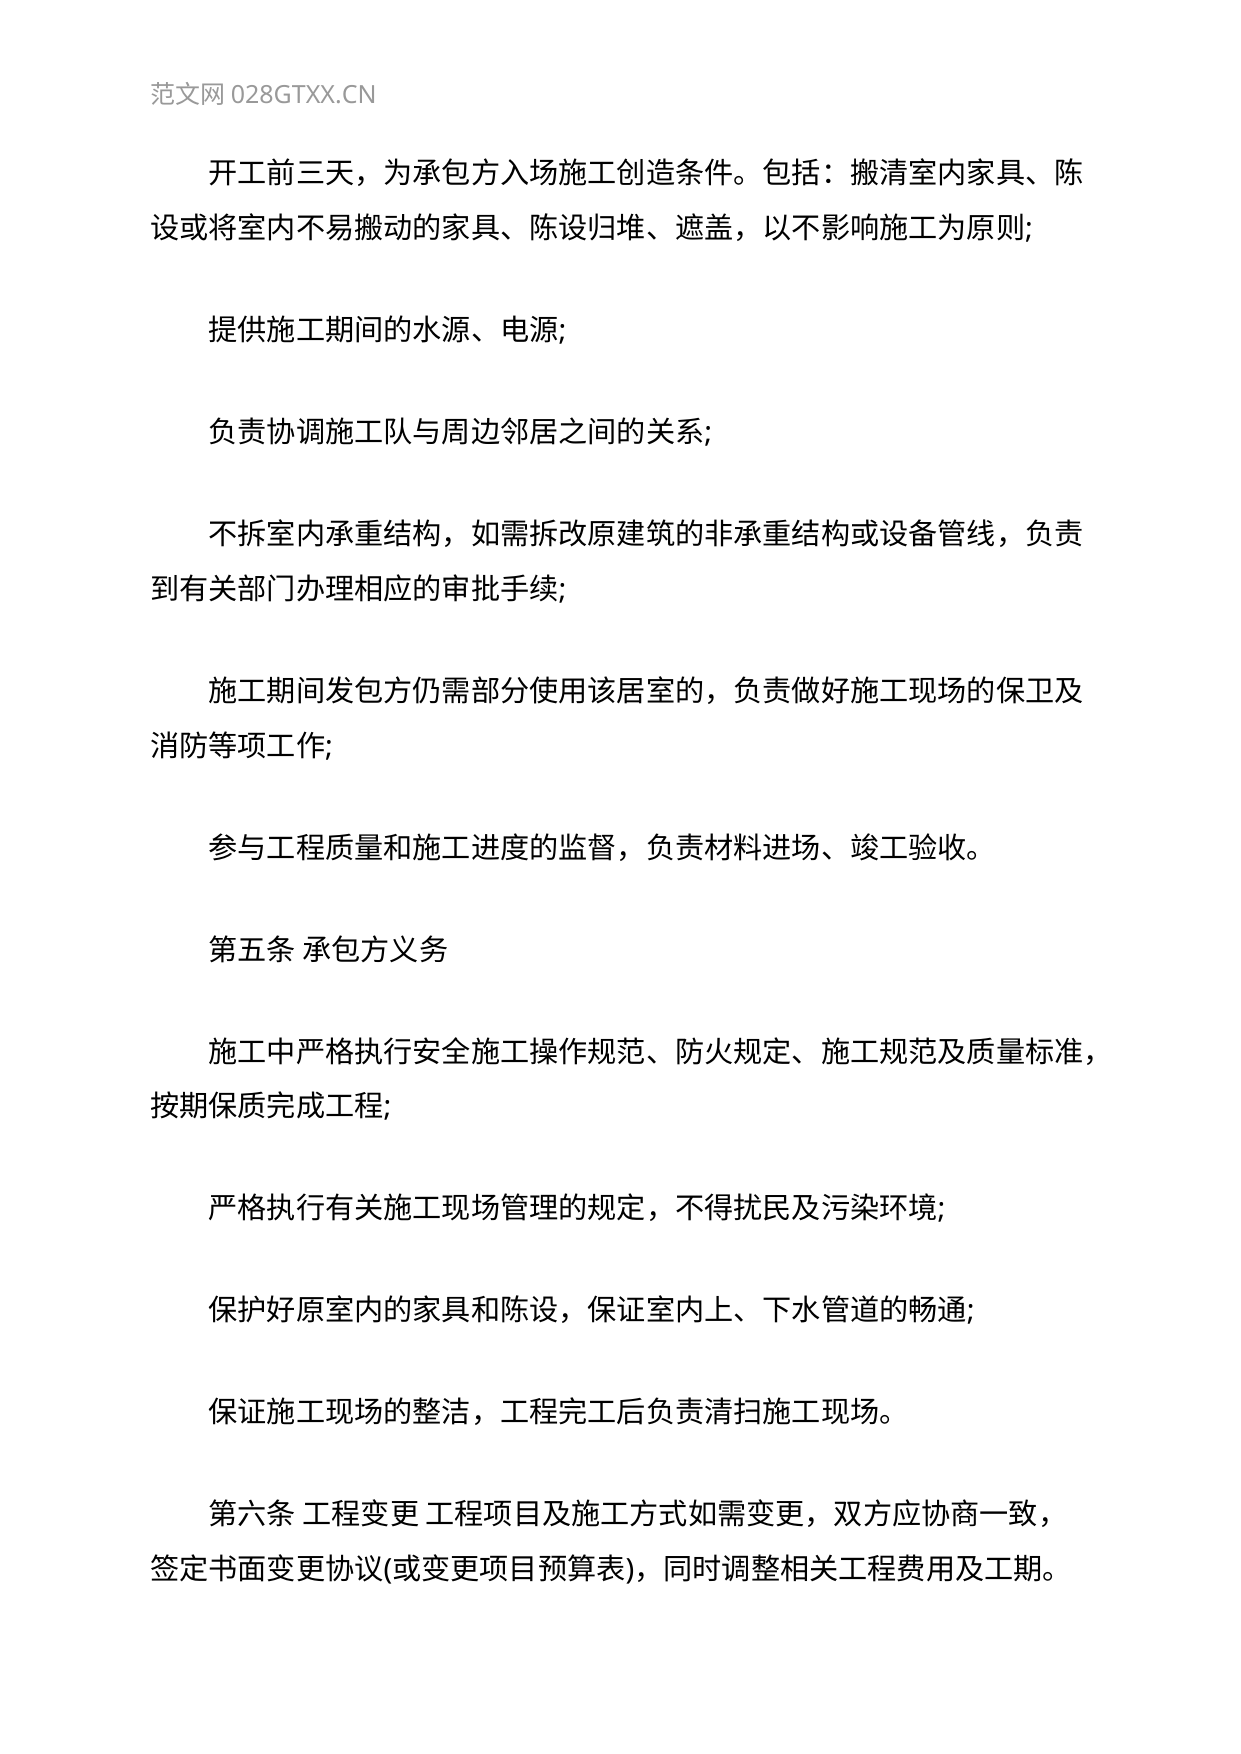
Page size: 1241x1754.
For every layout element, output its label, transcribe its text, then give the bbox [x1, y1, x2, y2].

text 参与工程质量和施工进度的监督，负责材料进场、竣工验收。 [150, 824, 1090, 867]
text 不拆室内承重结构，如需拆改原建筑的非承重结构或设备管线，负责到有关部门办理相应的审批手续; [150, 511, 1090, 608]
text 开工前三天，为承包方入场施工创造条件。包括：搬清室内家具、陈设或将室内不易搬动的家具、陈设归堆、遮盖，以不影响施工为原则; [150, 150, 1090, 247]
text 第六条 工程变更 工程项目及施工方式如需变更，双方应协商一致，签定书面变更协议(或变更项目预算表)，同时调整相关工程费用及工期。 [150, 1491, 1090, 1588]
text 负责协调施工队与周边邻居之间的关系; [150, 409, 1090, 451]
text 严格执行有关施工现场管理的规定，不得扰民及污染环境; [150, 1185, 1090, 1227]
text 保护好原室内的家具和陈设，保证室内上、下水管道的畅通; [150, 1287, 1090, 1329]
text 施工中严格执行安全施工操作规范、防火规定、施工规范及质量标准，按期保质完成工程; [150, 1028, 1090, 1125]
text 第五条 承包方义务 [150, 926, 1090, 969]
text 提供施工期间的水源、电源; [150, 307, 1090, 349]
text 保证施工现场的整洁，工程完工后负责清扫施工现场。 [150, 1389, 1090, 1431]
text 施工期间发包方仍需部分使用该居室的，负责做好施工现场的保卫及消防等项工作; [150, 668, 1090, 765]
